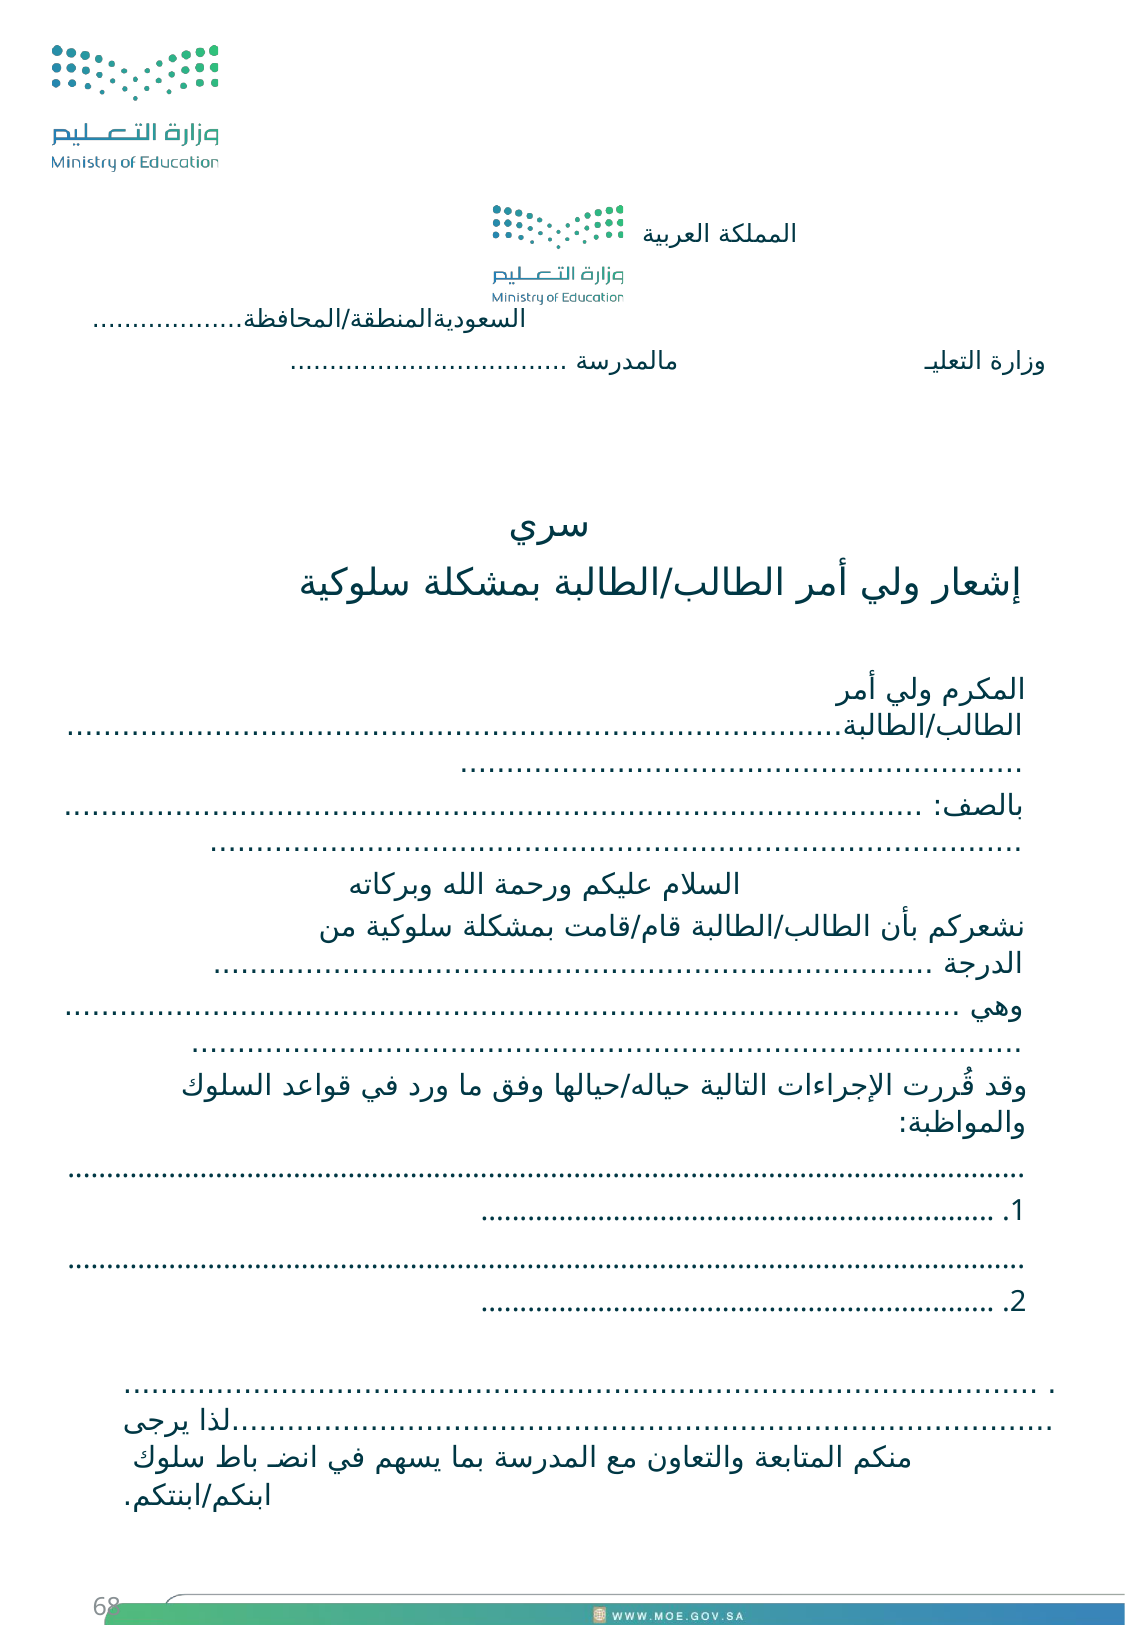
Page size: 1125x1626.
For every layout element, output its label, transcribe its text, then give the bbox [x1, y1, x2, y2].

text ............................................................................................................................................................................................. .2 [60, 1238, 1028, 1320]
text المكرم ولي أمر الطالب/الطالبة................................................................................................................................................. [60, 672, 1026, 779]
text وزارة التعليـ مالمدرسة ................................... [60, 346, 1061, 375]
text السلام عليكم ورحمة الله وبركاته [60, 867, 1029, 901]
text نشعركم بأن الطالب/الطالبة قام/قامت بمشكلة سلوكية من الدرجة .............................................................................. [60, 909, 1026, 980]
picture [103, 1592, 1125, 1625]
text بالصف: ..................................................................................................................................................................................... [60, 788, 1026, 858]
text وقد قُررت الإجراءات التالية حياله/حيالها وفق ما ورد في قواعد السلوك والمواظبة: [60, 1068, 1027, 1139]
picture [52, 45, 219, 172]
text المملكة العربية السعوديةالمنطقة/المحافظة................... [92, 220, 1061, 334]
picture [492, 205, 624, 305]
text وهي ........................................................................................................................................................................................... [60, 989, 1026, 1059]
text 3. ............................................................................................................................................................................................لذا يرجى منكم المتابعة والتعاون مع المدرسة بما يسهم في انضـ باط سلوك ابنكم/ابنتكم. [123, 1329, 1061, 1512]
text ............................................................................................................................................................................................. .1 [60, 1147, 1028, 1229]
text إشعار ولي أمر الطالب/الطالبة بمشكلة سلوكية [298, 561, 1061, 604]
text سري [60, 502, 1026, 545]
